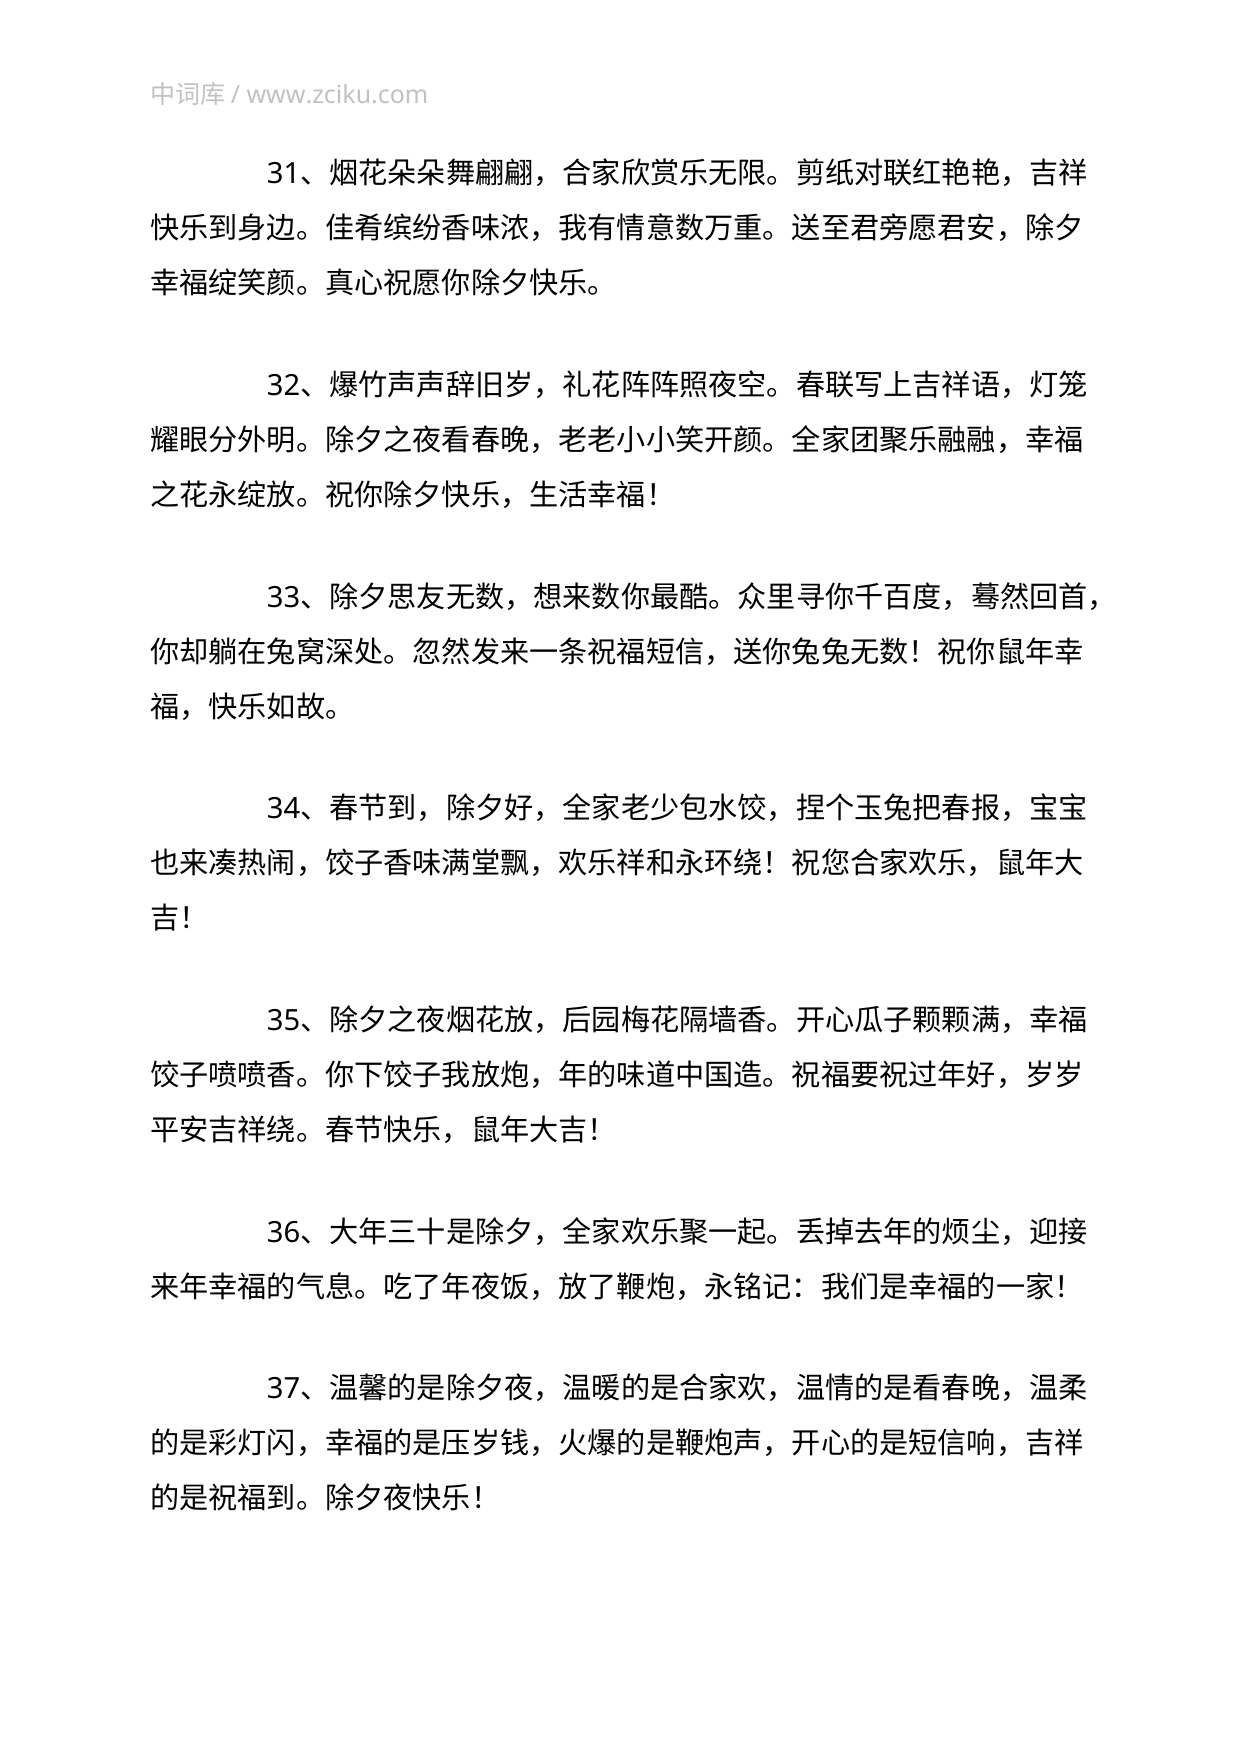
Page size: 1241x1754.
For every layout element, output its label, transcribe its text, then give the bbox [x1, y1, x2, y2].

text 35、除夕之夜烟花放，后园梅花隔墙香。开心瓜子颗颗满，幸福饺子喷喷香。你下饺子我放炮，年的味道中国造。祝福要祝过年好，岁岁平安吉祥绕。春节快乐，鼠年大吉！ [150, 997, 1090, 1149]
text 31、烟花朵朵舞翩翩，合家欣赏乐无限。剪纸对联红艳艳，吉祥快乐到身边。佳肴缤纷香味浓，我有情意数万重。送至君旁愿君安，除夕幸福绽笑颜。真心祝愿你除夕快乐。 [150, 150, 1090, 302]
text 34、春节到，除夕好，全家老少包水饺，捏个玉兔把春报，宝宝也来凑热闹，饺子香味满堂飘，欢乐祥和永环绕！祝您合家欢乐，鼠年大吉！ [150, 785, 1090, 937]
text 36、大年三十是除夕，全家欢乐聚一起。丢掉去年的烦尘，迎接来年幸福的气息。吃了年夜饭，放了鞭炮，永铭记：我们是幸福的一家！ [150, 1208, 1090, 1306]
text 32、爆竹声声辞旧岁，礼花阵阵照夜空。春联写上吉祥语，灯笼耀眼分外明。除夕之夜看春晚，老老小小笑开颜。全家团聚乐融融，幸福之花永绽放。祝你除夕快乐，生活幸福！ [150, 362, 1090, 514]
text 37、温馨的是除夕夜，温暖的是合家欢，温情的是看春晚，温柔的是彩灯闪，幸福的是压岁钱，火爆的是鞭炮声，开心的是短信响，吉祥的是祝福到。除夕夜快乐！ [150, 1365, 1090, 1517]
text 33、除夕思友无数，想来数你最酷。众里寻你千百度，蓦然回首，你却躺在兔窝深处。忽然发来一条祝福短信，送你兔兔无数！祝你鼠年幸福，快乐如故。 [150, 573, 1090, 726]
